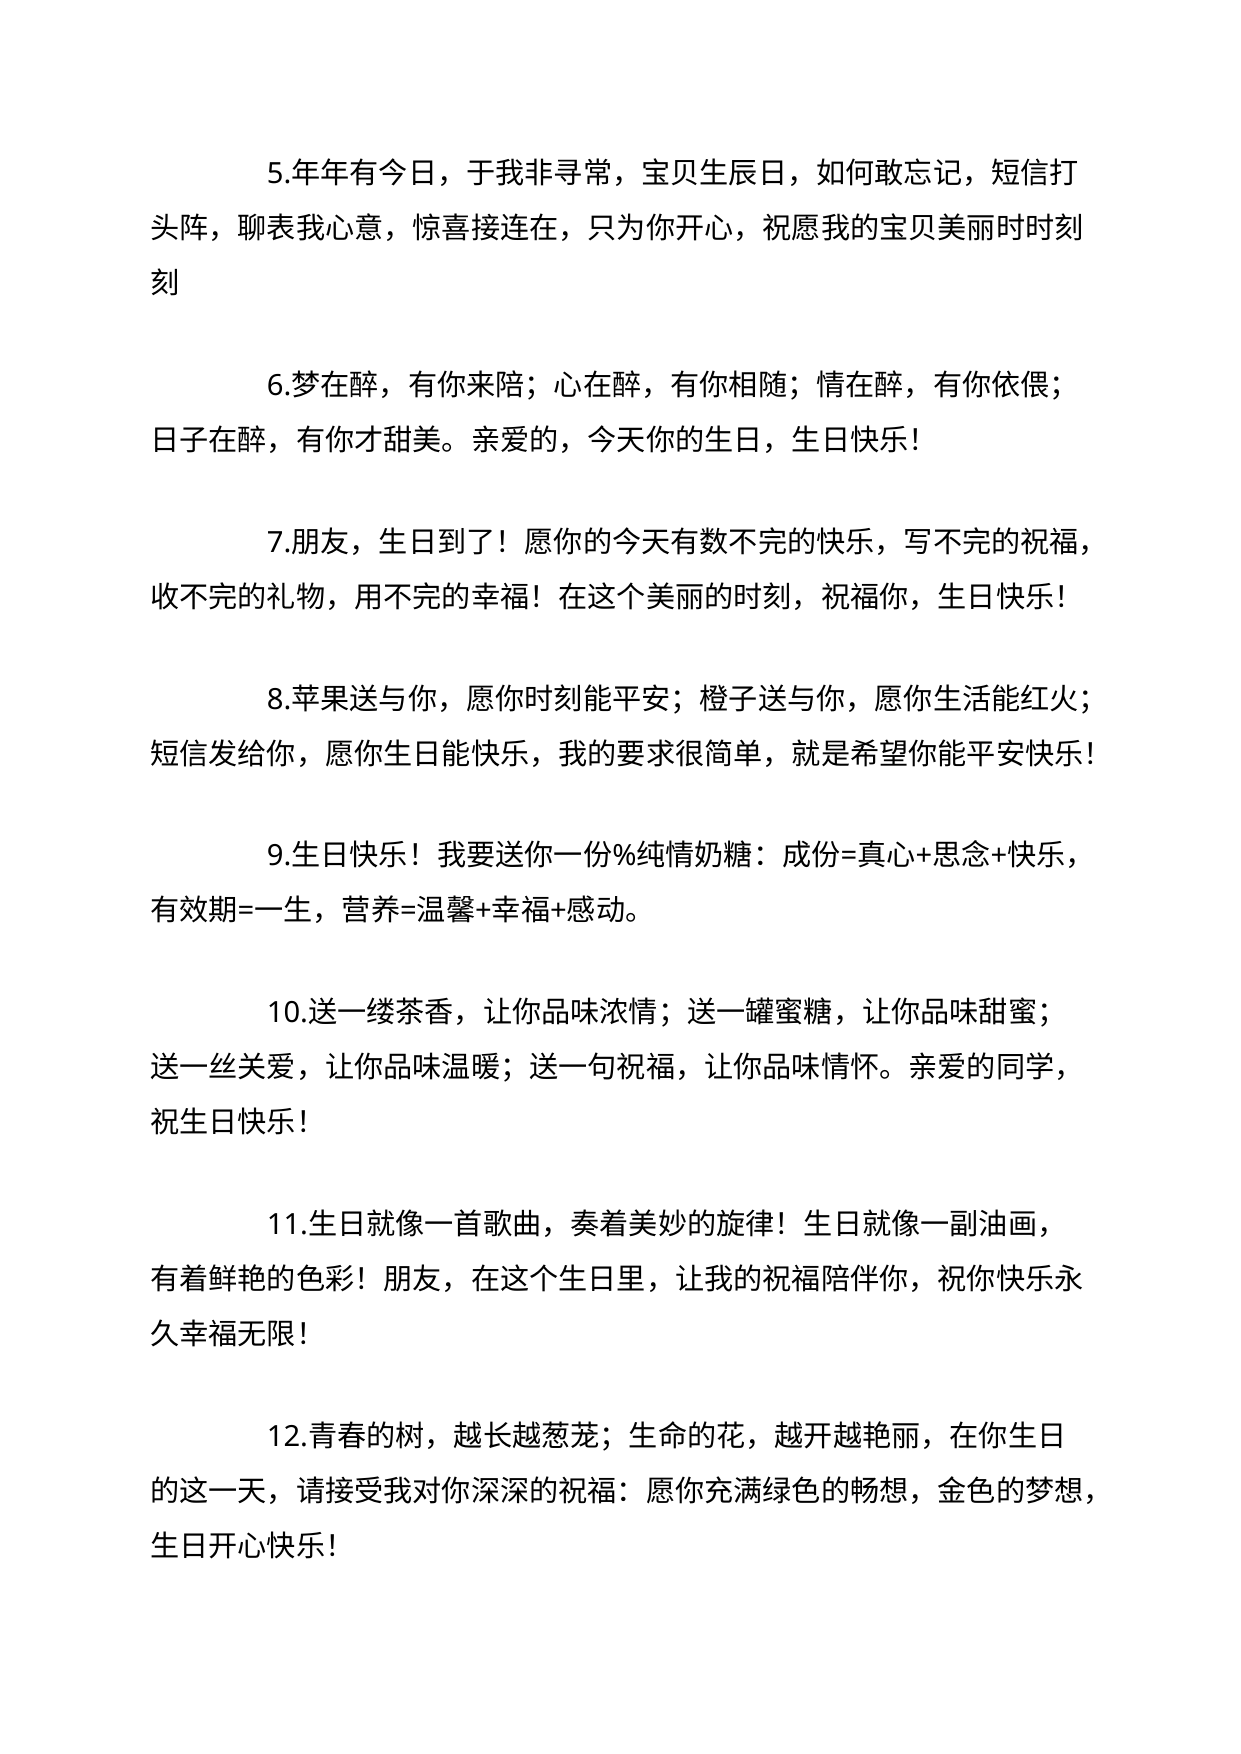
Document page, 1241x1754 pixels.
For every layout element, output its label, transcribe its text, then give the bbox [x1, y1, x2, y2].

text 10.送一缕茶香，让你品味浓情；送一罐蜜糖，让你品味甜蜜；送一丝关爱，让你品味温暖；送一句祝福，让你品味情怀。亲爱的同学，祝生日快乐！ [150, 989, 1090, 1141]
text 9.生日快乐！我要送你一份%纯情奶糖：成份=真心+思念+快乐，有效期=一生，营养=温馨+幸福+感动。 [150, 832, 1090, 929]
text 12.青春的树，越长越葱茏；生命的花，越开越艳丽，在你生日的这一天，请接受我对你深深的祝福：愿你充满绿色的畅想，金色的梦想，生日开心快乐！ [150, 1412, 1090, 1564]
text 6.梦在醉，有你来陪；心在醉，有你相随；情在醉，有你依偎；日子在醉，有你才甜美。亲爱的，今天你的生日，生日快乐！ [150, 362, 1090, 459]
text 11.生日就像一首歌曲，奏着美妙的旋律！生日就像一副油画，有着鲜艳的色彩！朋友，在这个生日里，让我的祝福陪伴你，祝你快乐永久幸福无限！ [150, 1201, 1090, 1353]
text 5.年年有今日，于我非寻常，宝贝生辰日，如何敢忘记，短信打头阵，聊表我心意，惊喜接连在，只为你开心，祝愿我的宝贝美丽时时刻刻 [150, 150, 1090, 302]
text 7.朋友，生日到了！愿你的今天有数不完的快乐，写不完的祝福，收不完的礼物，用不完的幸福！在这个美丽的时刻，祝福你，生日快乐！ [150, 518, 1090, 616]
text 8.苹果送与你，愿你时刻能平安；橙子送与你，愿你生活能红火；短信发给你，愿你生日能快乐，我的要求很简单，就是希望你能平安快乐！ [150, 675, 1090, 772]
